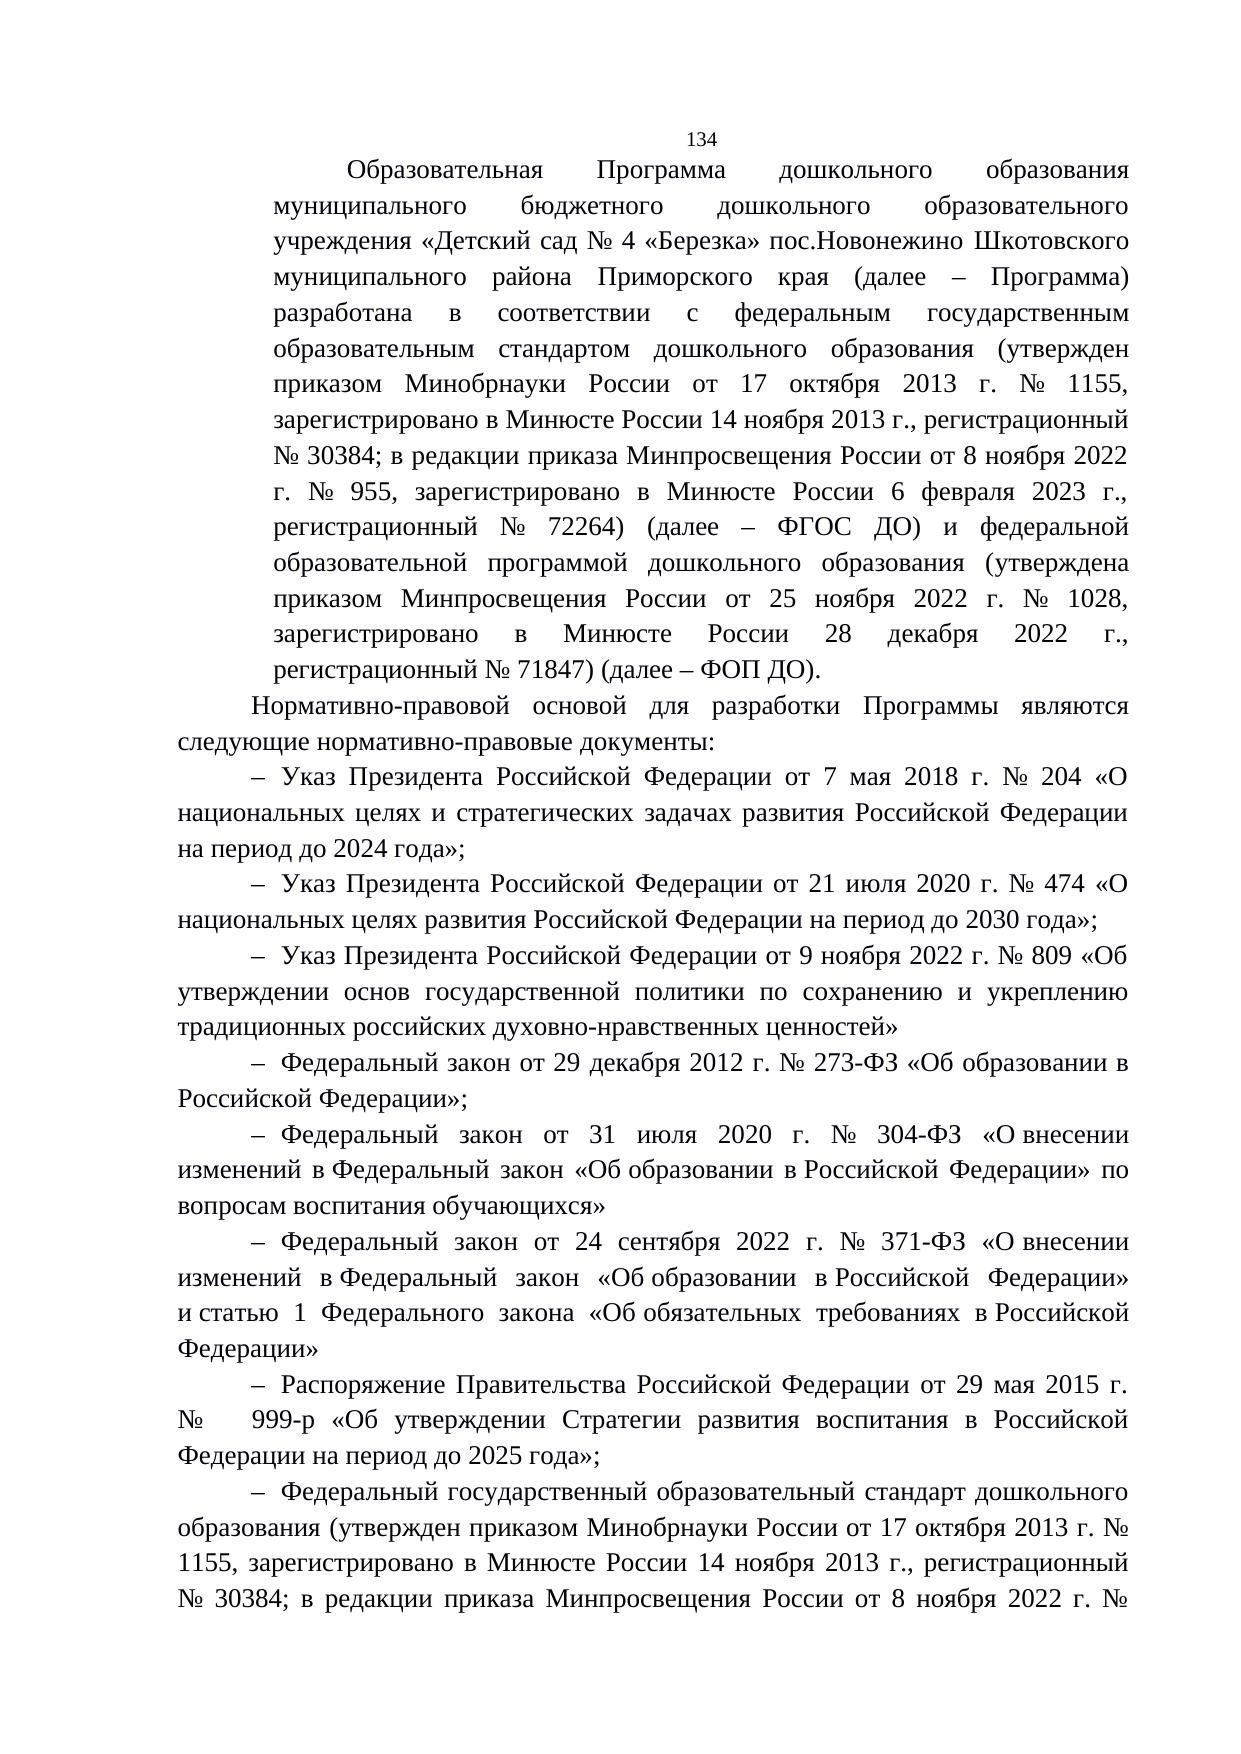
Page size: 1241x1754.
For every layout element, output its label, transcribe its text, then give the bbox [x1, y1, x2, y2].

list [177, 1475, 1129, 1613]
list Распоряжение Правительства Российской Федерации от 29 мая 2015 г. № 999-р «Об утверждении Стратегии развития воспитания в Российской Федерации на период до 2025 года»; [177, 1368, 1129, 1470]
list Федеральный закон от 29 декабря 2012 г. № 273-ФЗ «Об образовании в Российской Федерации»; [177, 1046, 1129, 1113]
list Указ Президента Российской Федерации от 7 мая 2018 г. № 204 «О национальных целях и стратегических задачах развития Российской Федерации на период до 2024 года»; [177, 760, 1129, 863]
list Федеральный закон от 31 июля 2020 г. № 304-ФЗ «О внесении изменений в Федеральный закон «Об образовании в Российской Федерации» по вопросам воспитания обучающихся» [177, 1118, 1129, 1220]
text Образовательная Программа дошкольного образования муниципального бюджетного дошкольного образовательного учреждения «Детский сад № 4 «Березка» пос.Новонежино Шкотовского муниципального района Приморского края (далее – Программа) разработана в соответствии с федеральным государственным образовательным стандартом дошкольного образования (утвержден приказом Минобрнауки России от 17 октября 2013 г. № 1155, зарегистрировано в Минюсте России 14 ноября 2013 г., регистрационный № 30384; в редакции приказа Минпросвещения России от 8 ноября 2022 г. № 955, зарегистрировано в Минюсте России 6 февраля 2023 г., регистрационный № 72264) (далее – ФГОС ДО) и федеральной образовательной программой дошкольного образования (утверждена приказом Минпросвещения России от 25 ноября 2022 г. № 1028, зарегистрировано в Минюсте России 28 декабря 2022 г., регистрационный № 71847) (далее – ФОП ДО). [273, 153, 1129, 684]
list Федеральный закон от 24 сентября 2022 г. № 371-ФЗ «О внесении изменений в Федеральный закон «Об образовании в Российской Федерации» и статью 1 Федерального закона «Об обязательных требованиях в Российской Федерации» [177, 1225, 1129, 1363]
list Указ Президента Российской Федерации от 21 июля 2020 г. № 474 «О национальных целях развития Российской Федерации на период до 2030 года»; [177, 868, 1129, 934]
text Нормативно-правовой основой для разработки Программы являются следующие нормативно-правовые документы: [177, 689, 1129, 756]
list Указ Президента Российской Федерации от 9 ноября 2022 г. № 809 «Об утверждении основ государственной политики по сохранению и укреплению традиционных российских духовно-нравственных ценностей» [177, 939, 1129, 1042]
